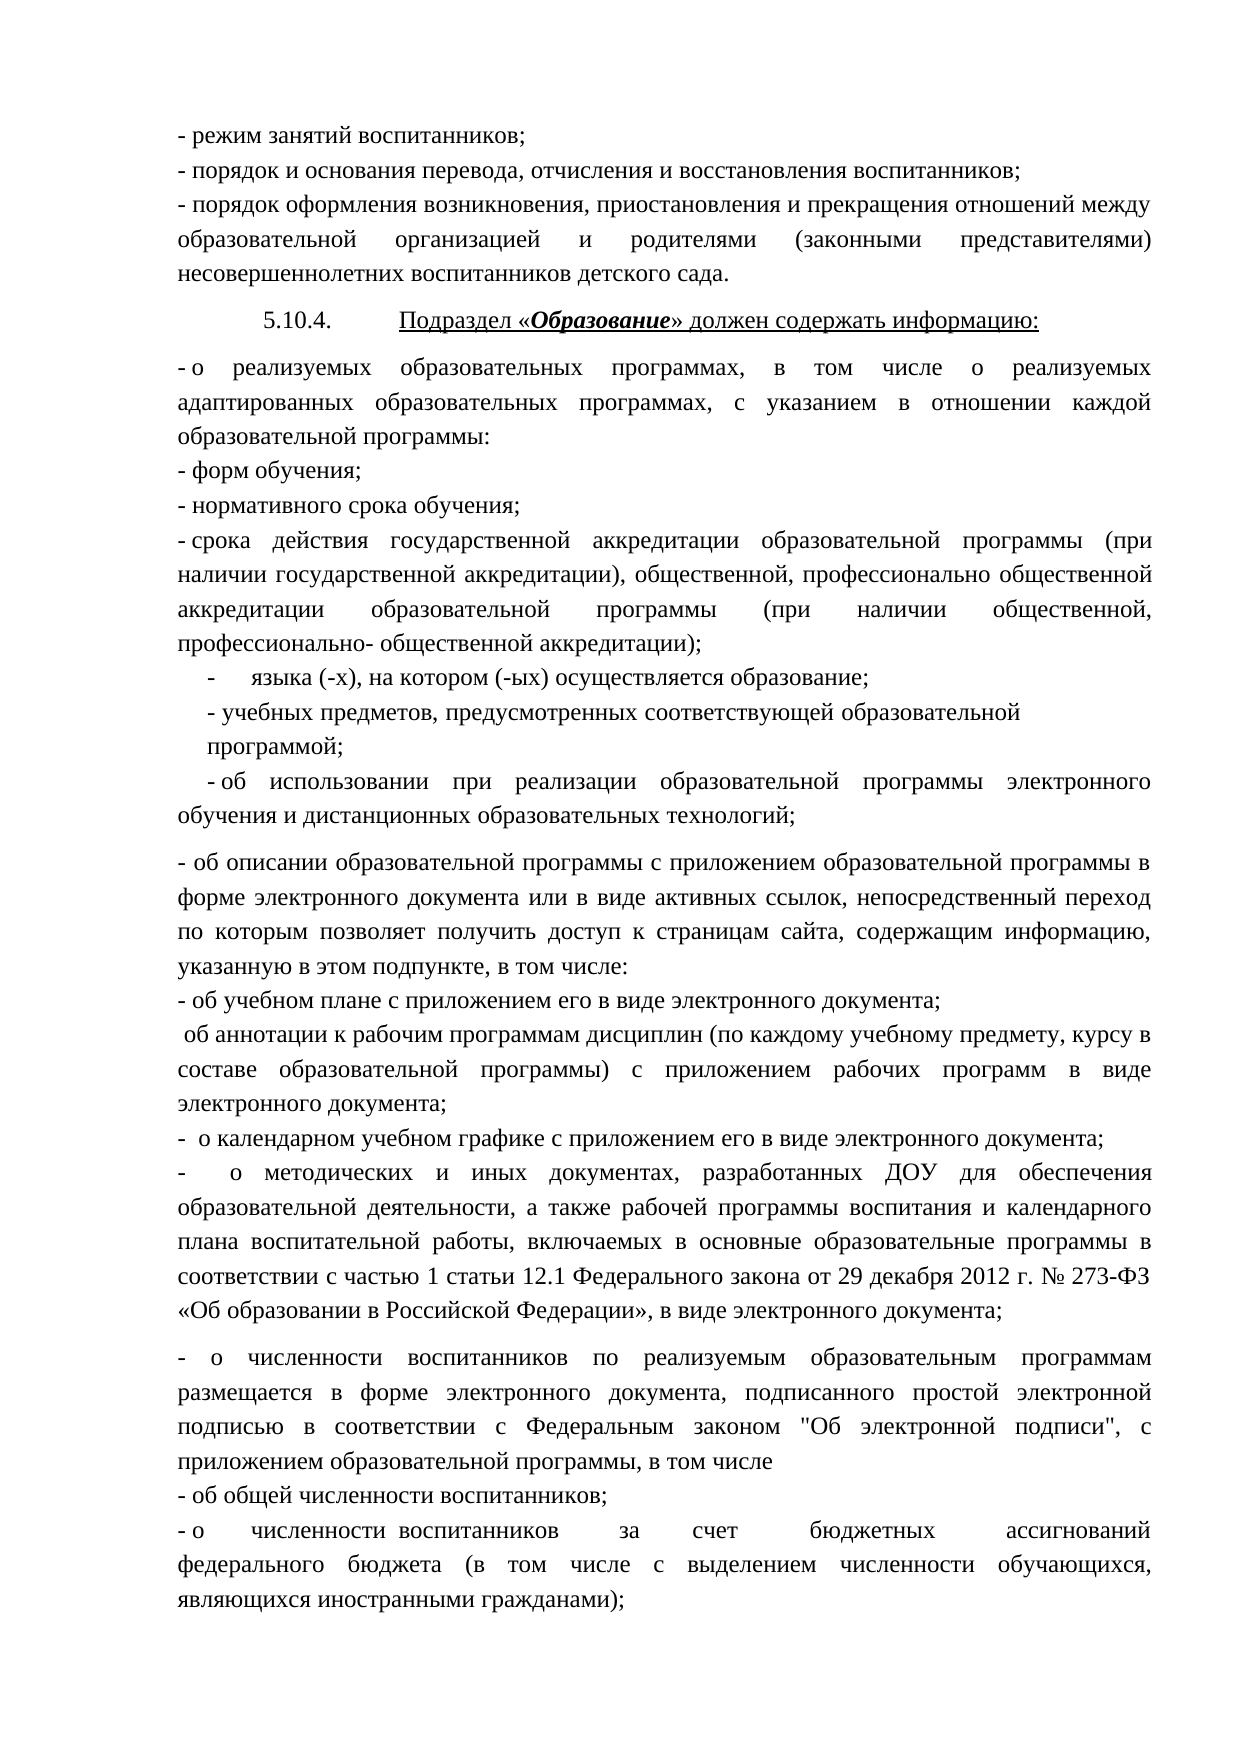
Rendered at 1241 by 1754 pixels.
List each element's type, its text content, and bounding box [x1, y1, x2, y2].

list Подраздел «Образование» должен содержать информацию: [263, 305, 1238, 334]
list режим занятий воспитанников; [177, 120, 1238, 149]
list о календарном учебном графике с приложением его в виде электронного документа; [177, 1123, 1238, 1152]
list об использовании при реализации образовательной программы электронного обучения и дистанционных образовательных технологий; [177, 766, 1151, 829]
list форм обучения; [177, 456, 1238, 484]
list нормативного срока обучения; [177, 490, 1238, 519]
text «Об образовании в Российской Федерации», в виде электронного документа; [177, 1296, 1238, 1324]
list о численности воспитанников за счет бюджетных ассигнований федерального бюджета (в том числе с выделением численности обучающихся, являющихся иностранными гражданами); [177, 1515, 1152, 1612]
list языка (-х), на котором (-ых) осуществляется образование; [207, 663, 1238, 691]
list о методических и иных документах, разработанных ДОУ для обеспечения образовательной деятельности, а также рабочей программы воспитания и календарного плана воспитательной работы, включаемых в основные образовательные программы в соответствии с частью 1 статьи 12.1 Федерального закона от 29 декабря 2012 г. № 273-ФЗ [177, 1157, 1152, 1290]
list о численности воспитанников по реализуемым образовательным программам размещается в форме электронного документа, подписанного простой электронной подписью в соответствии с Федеральным законом "Об электронной подписи", с приложением образовательной программы, в том числе [177, 1342, 1152, 1475]
list порядок оформления возникновения, приостановления и прекращения отношений между образовательной организацией и родителями (законными представителями) несовершеннолетних воспитанников детского сада. [177, 189, 1152, 287]
list о реализуемых образовательных программах, в том числе о реализуемых адаптированных образовательных программах, с указанием в отношении каждой образовательной программы: [177, 352, 1151, 450]
text об аннотации к рабочим программам дисциплин (по каждому учебному предмету, курсу в составе образовательной программы) с приложением рабочих программ в виде электронного документа; [177, 1019, 1152, 1117]
list об общей численности воспитанников; [177, 1480, 1238, 1509]
list об описании образовательной программы с приложением образовательной программы в форме электронного документа или в виде активных ссылок, непосредственный переход по которым позволяет получить доступ к страницам сайта, содержащим информацию, указанную в этом подпункте, в том числе: [177, 847, 1152, 979]
list срока действия государственной аккредитации образовательной программы (при наличии государственной аккредитации), общественной, профессионально общественной аккредитации образовательной программы (при наличии общественной, профессионально- общественной аккредитации); [177, 525, 1152, 657]
list об учебном плане с приложением его в виде электронного документа; [177, 985, 1238, 1014]
list учебных предметов, предусмотренных соответствующей образовательной программой; [207, 697, 1021, 760]
list порядок и основания перевода, отчисления и восстановления воспитанников; [177, 155, 1238, 183]
